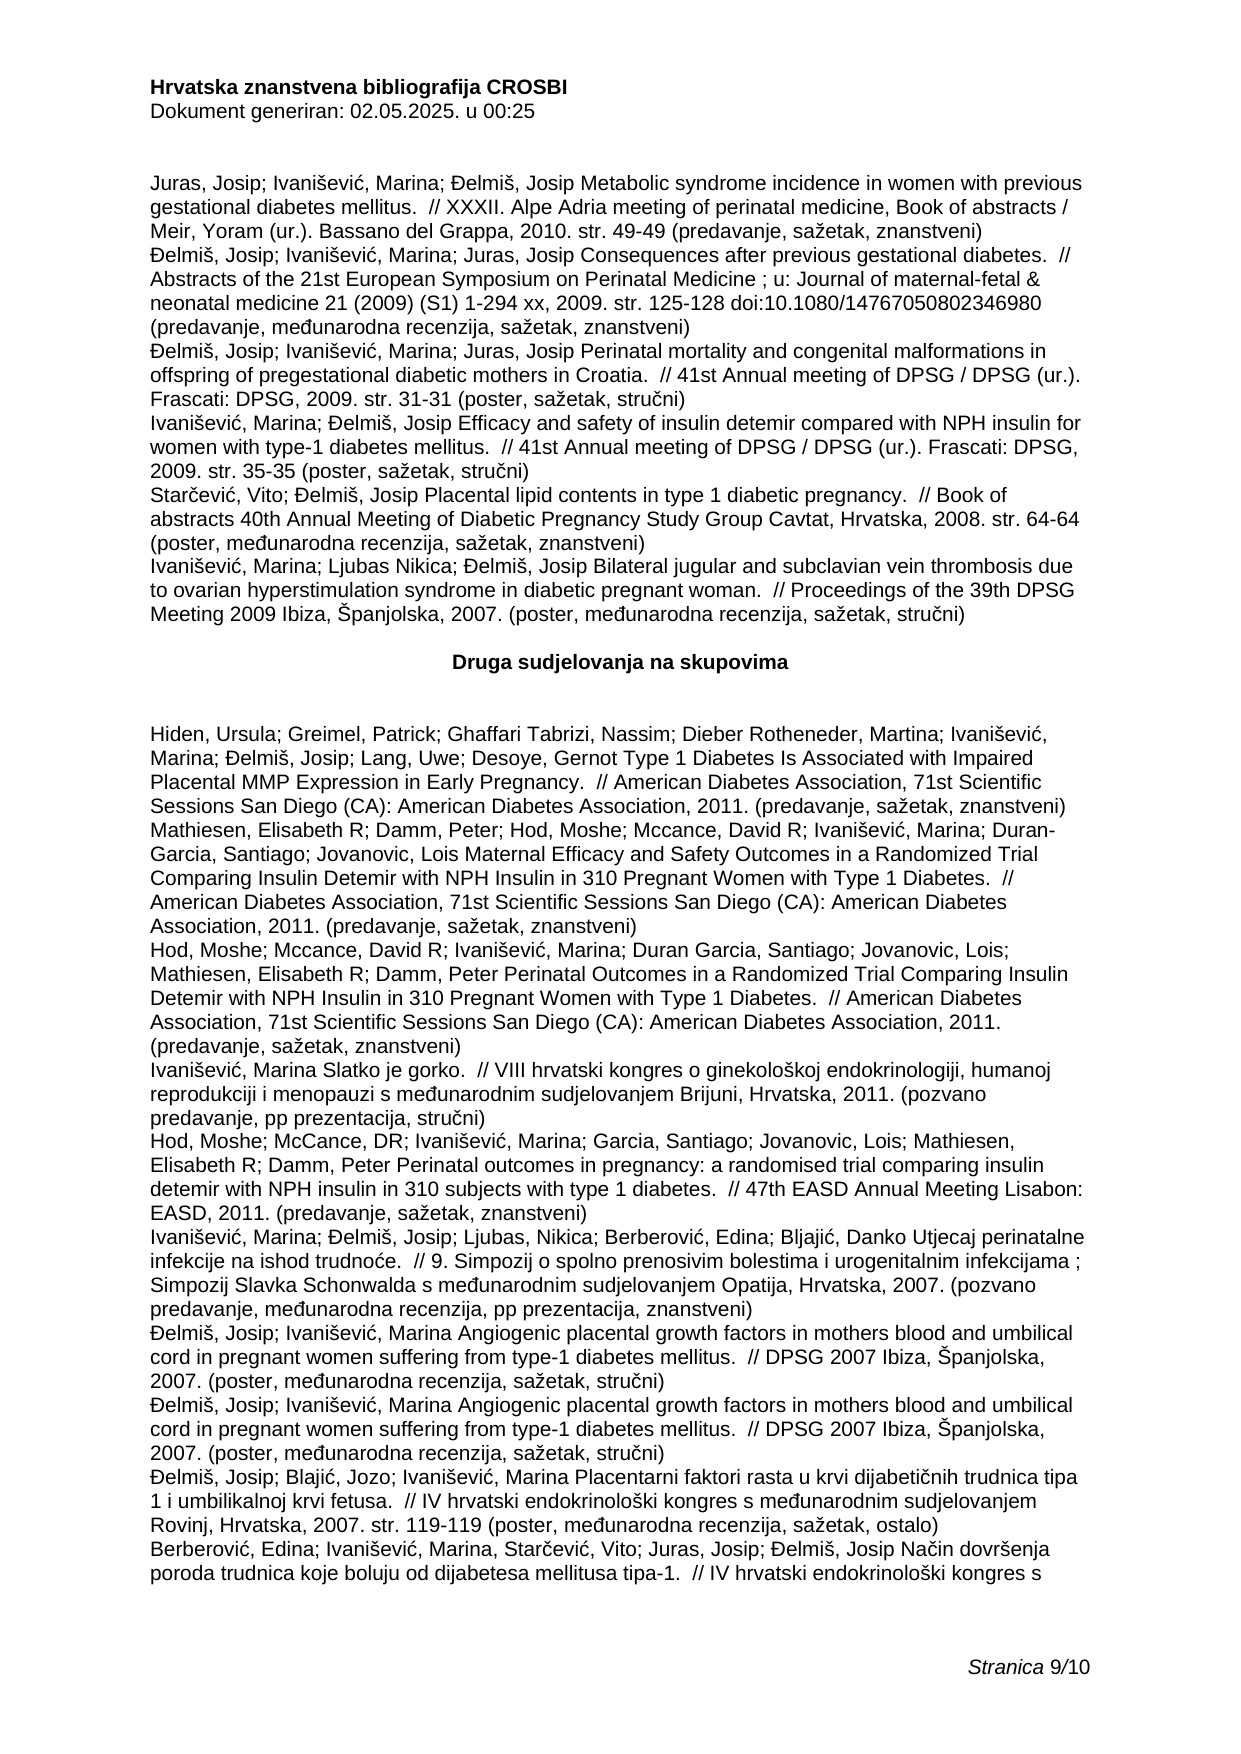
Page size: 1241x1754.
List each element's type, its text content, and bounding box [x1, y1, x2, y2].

text Ivanišević, Marina; Đelmiš, Josip [150, 411, 1090, 482]
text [150, 1537, 1090, 1584]
text Hod, Moshe; McCance, DR; Ivanišević, Marina; Garcia, Santiago; Jovanovic, Lois; Mathiesen, Elisabeth R; Damm, Peter [150, 1129, 1090, 1225]
text Ivanišević, Marina; Đelmiš, Josip; Ljubas, Nikica; Berberović, Edina; Bljajić, Danko [150, 1225, 1090, 1321]
text Đelmiš, Josip; Ivanišević, Marina; Juras, Josip [150, 243, 1090, 339]
text Đelmiš, Josip; Blajić, Jozo; Ivanišević, Marina [150, 1465, 1090, 1537]
text Hod, Moshe; Mccance, David R; Ivanišević, Marina; Duran Garcia, Santiago; Jovanovic, Lois; Mathiesen, Elisabeth R; Damm, Peter [150, 938, 1090, 1057]
text Ivanišević, Marina [150, 1057, 1090, 1129]
text Đelmiš, Josip; Ivanišević, Marina [150, 1393, 1090, 1465]
text Ivanišević, Marina; Ljubas Nikica; Đelmiš, Josip [150, 554, 1090, 626]
text Juras, Josip; Ivanišević, Marina; Đelmiš, Josip [150, 171, 1090, 243]
subtitle Druga sudjelovanja na skupovima [150, 650, 1090, 674]
text Starčević, Vito; Đelmiš, Josip [150, 482, 1090, 554]
text Đelmiš, Josip; Ivanišević, Marina [150, 1321, 1090, 1393]
text Mathiesen, Elisabeth R; Damm, Peter; Hod, Moshe; Mccance, David R; Ivanišević, Marina; Duran-Garcia, Santiago; Jovanovic, Lois [150, 818, 1090, 938]
text Đelmiš, Josip; Ivanišević, Marina; Juras, Josip [150, 339, 1090, 411]
text Hiden, Ursula; Greimel, Patrick; Ghaffari Tabrizi, Nassim; Dieber Rotheneder, Martina; Ivanišević, Marina; Đelmiš, Josip; Lang, Uwe; Desoye, Gernot [150, 722, 1090, 818]
